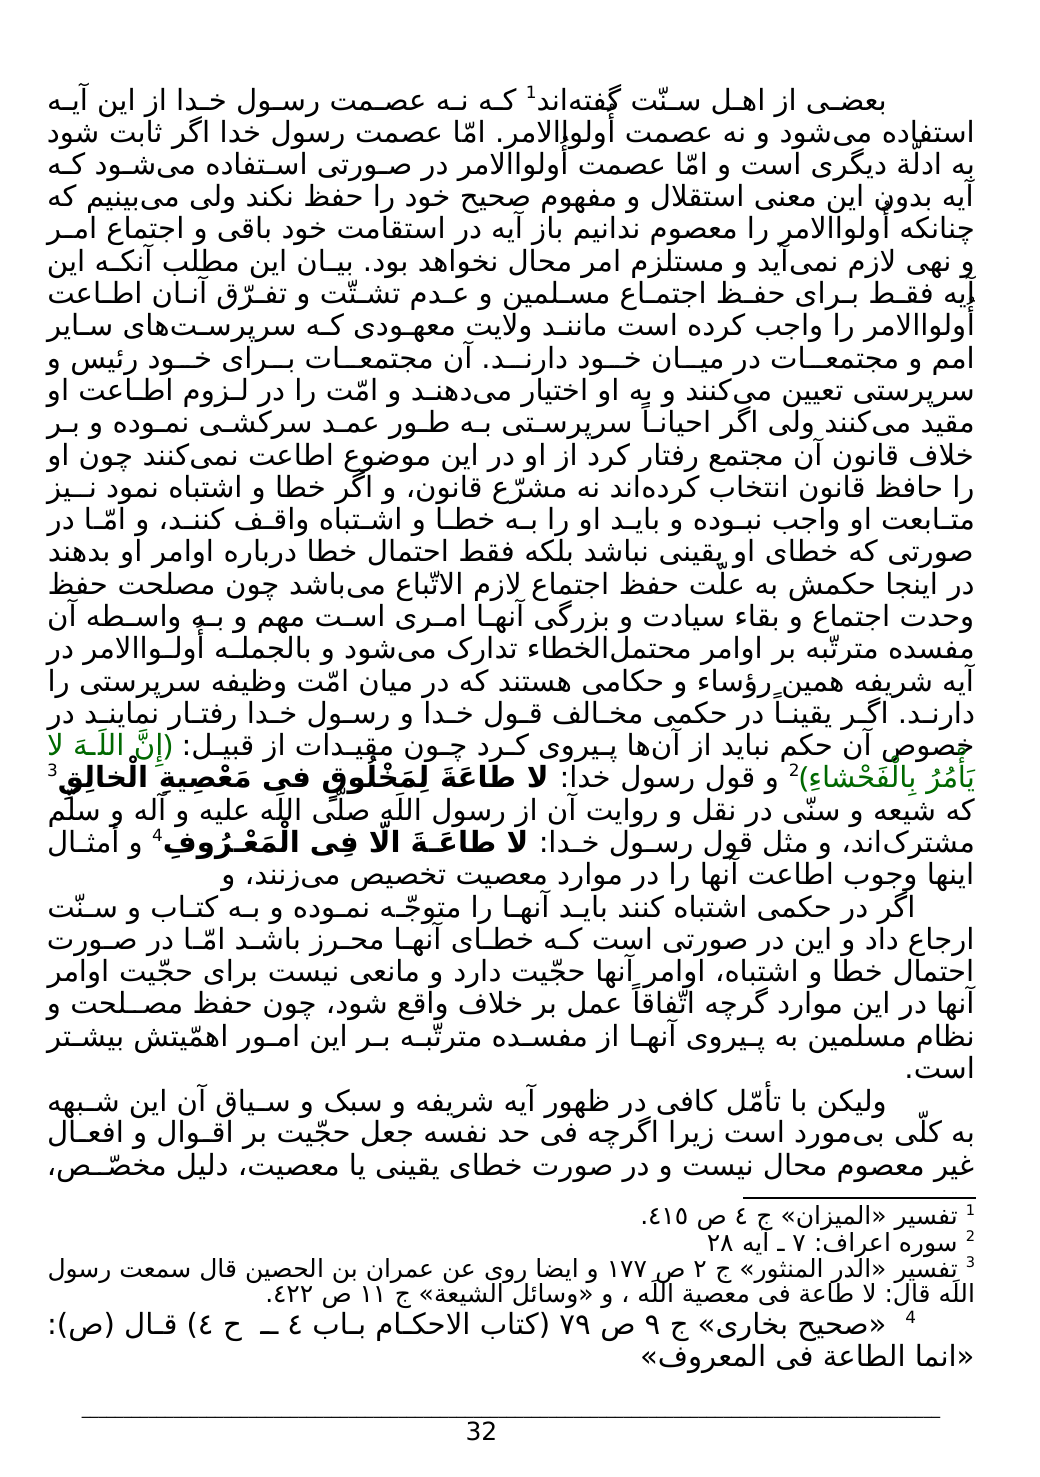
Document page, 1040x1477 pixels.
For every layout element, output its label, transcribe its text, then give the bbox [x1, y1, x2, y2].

text اگر در حکمى اشتباه کنند باید آنها را متوجّه نموده و به کتاب و سنّت ارجاع داد و این در صورتى است که خطاى آنها محرز باشد امّا در صورت احتمال خطا و اشتباه، اوامر آنها حجّیت دارد و مانعى نیست براى حجّیت اوامر آنها در این موارد گرچه اتّفاقاً عمل بر خلاف واقع شود، چون حفظ مصلحت و نظام مسلمین به پیروى آنها از مفسده مترتّبه بر این امور اهمّیتش بیشتر است. [47, 892, 975, 1085]
text بعضى از اهل سنّت گفته‌اند که نه عصمت رسول خدا از این آیه استفاده مى‌شود و نه عصمت أُولواالامر. امّا عصمت رسول خدا اگر ثابت شود به ادلّة دیگرى است و امّا عصمت أُولواالامر در صورتى استفاده مى‌شود که آیه بدون این معنى استقلال و مفهوم صحیح خود را حفظ نکند ولى مى‌بینیم که چنانکه أُولواالامر را معصوم ندانیم باز آیه در استقامت خود باقى و اجتماع امر و نهى لازم نمى‌آید و مستلزم امر محال نخواهد بود. بیان این مطلب آنکه این آیه فقط براى حفظ اجتماع مسلمین و عدم تشتّت و تفرّق آنان اطاعت أُولواالامر را واجب کرده است مانند ولایت معهودى که سرپرست‌هاى سایر امم و مجتمعات در میان خود دارند. آن مجتمعات براى خود رئیس و سرپرستى تعیین مى‌کنند و به او اختیار مى‌دهند و امّت را در لزوم اطاعت او مقید مى‌کنند ولى اگر احیاناً سرپرستى به طور عمد سرکشى نموده و بر خلاف قانون آن مجتمع رفتار کرد از او در این موضوع اطاعت نمى‌کنند چون او را حافظ قانون انتخاب کرده‌اند نه مشرّع قانون، و اگر خطا و اشتباه نمود نیز متابعت او واجب نبوده و باید او را به خطا و اشتباه واقف کنند، و امّا در صورتى که خطاى او یقینى نباشد بلکه فقط احتمال خطا درباره اوامر او بدهند در اینجا حکمش به علّت حفظ اجتماع لازم الاتّباع مى‌باشد چون مصلحت حفظ وحدت اجتماع و بقاء سیادت و بزرگى آنها امرى است مهم و به واسطه آن مفسده مترتّبه بر اوامر محتمل‌الخطاء تدارک مى‌شود و بالجمله أُولواالامر در آیه شریفه همین رؤساء و حکامى هستند که در میان امّت وظیفه سرپرستى را دارند. اگر یقیناً در حکمى مخالف قول خدا و رسول خدا رفتار نمایند در خصوص آن حکم نباید از آن‌ها پیروى کرد چون مقیدات از قبیل: ﴿إِنَّ اللَهَ لا يَأْمُرُ بِالْفَحْشاءِ﴾ و قول رسول خدا: لا طاعَةَ لِمَخْلُوقٍ فى مَعْصِیةِ الْخالِقِ‌ که شیعه و سنّى در نقل و روایت آن از رسول اللَه صلّى اللَه علیه و آله و سلّم مشترک‌اند، و مثل قول رسول خدا: لا طاعَةَ الّا فِى الْمَعْرُوفِ‌ و أمثال اینها وجوب اطاعت آنها را در موارد معصیت تخصیص مى‌زنند، و [47, 84, 975, 892]
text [47, 1085, 975, 1182]
